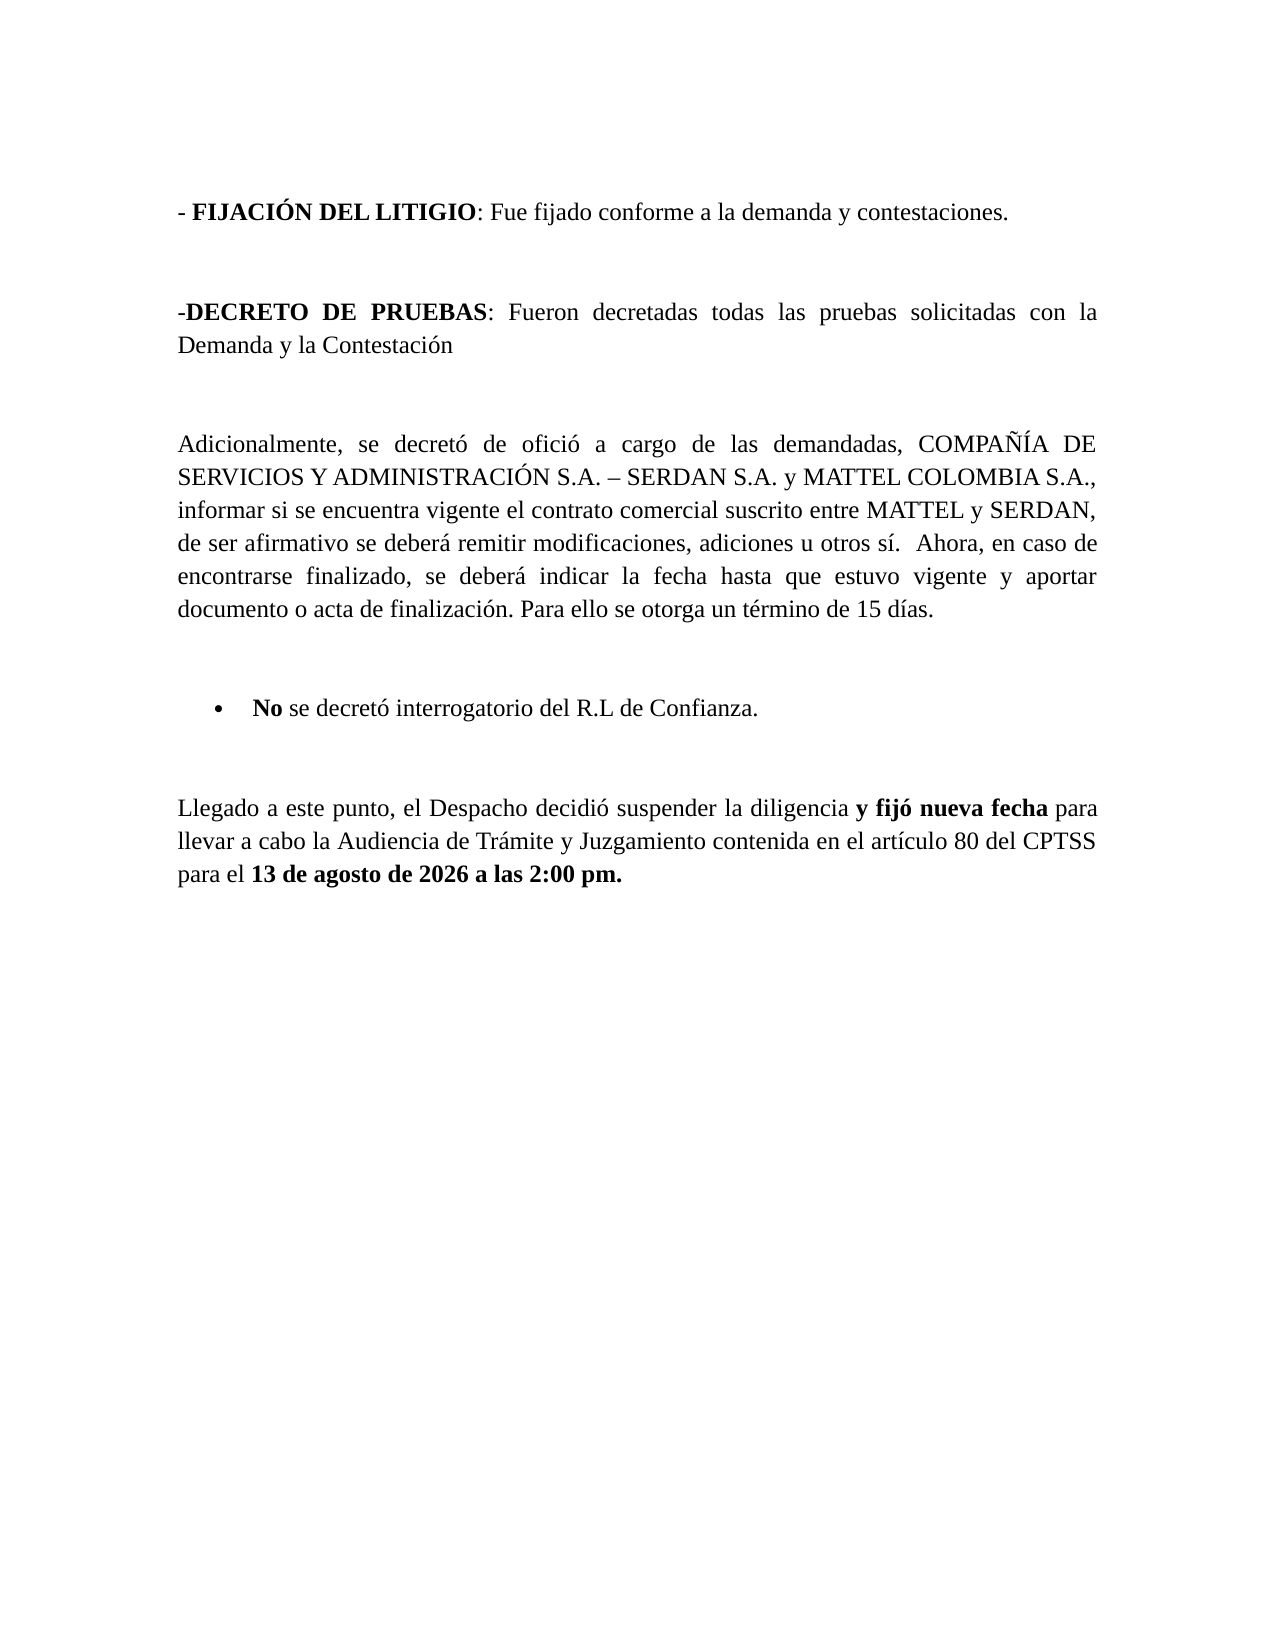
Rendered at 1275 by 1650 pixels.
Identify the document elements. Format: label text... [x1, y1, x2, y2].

list No se decretó interrogatorio del R.L de Confianza. [215, 693, 1098, 722]
text Adicionalmente, se decretó de ofició a cargo de las demandadas, COMPAÑÍA DE SERVICIOS Y ADMINISTRACIÓN S.A. – SERDAN S.A. y MATTEL COLOMBIA S.A., informar si se encuentra vigente el contrato comercial suscrito entre MATTEL y SERDAN, de ser afirmativo se deberá remitir modificaciones, adiciones u otros sí. Ahora, en caso de encontrarse finalizado, se deberá indicar la fecha hasta que estuvo vigente y aportar documento o acta de finalización. Para ello se otorga un término de 15 días. [177, 429, 1098, 623]
text Llegado a este punto, el Despacho decidió suspender la diligencia y fijó nueva fecha para llevar a cabo la Audiencia de Trámite y Juzgamiento contenida en el artículo 80 del CPTSS para el 13 de agosto de 2026 a las 2:00 pm. [177, 793, 1098, 888]
text - FIJACIÓN DEL LITIGIO: Fue fijado conforme a la demanda y contestaciones. [177, 197, 1098, 226]
text -DECRETO DE PRUEBAS: Fueron decretadas todas las pruebas solicitadas con la Demanda y la Contestación [177, 297, 1098, 358]
